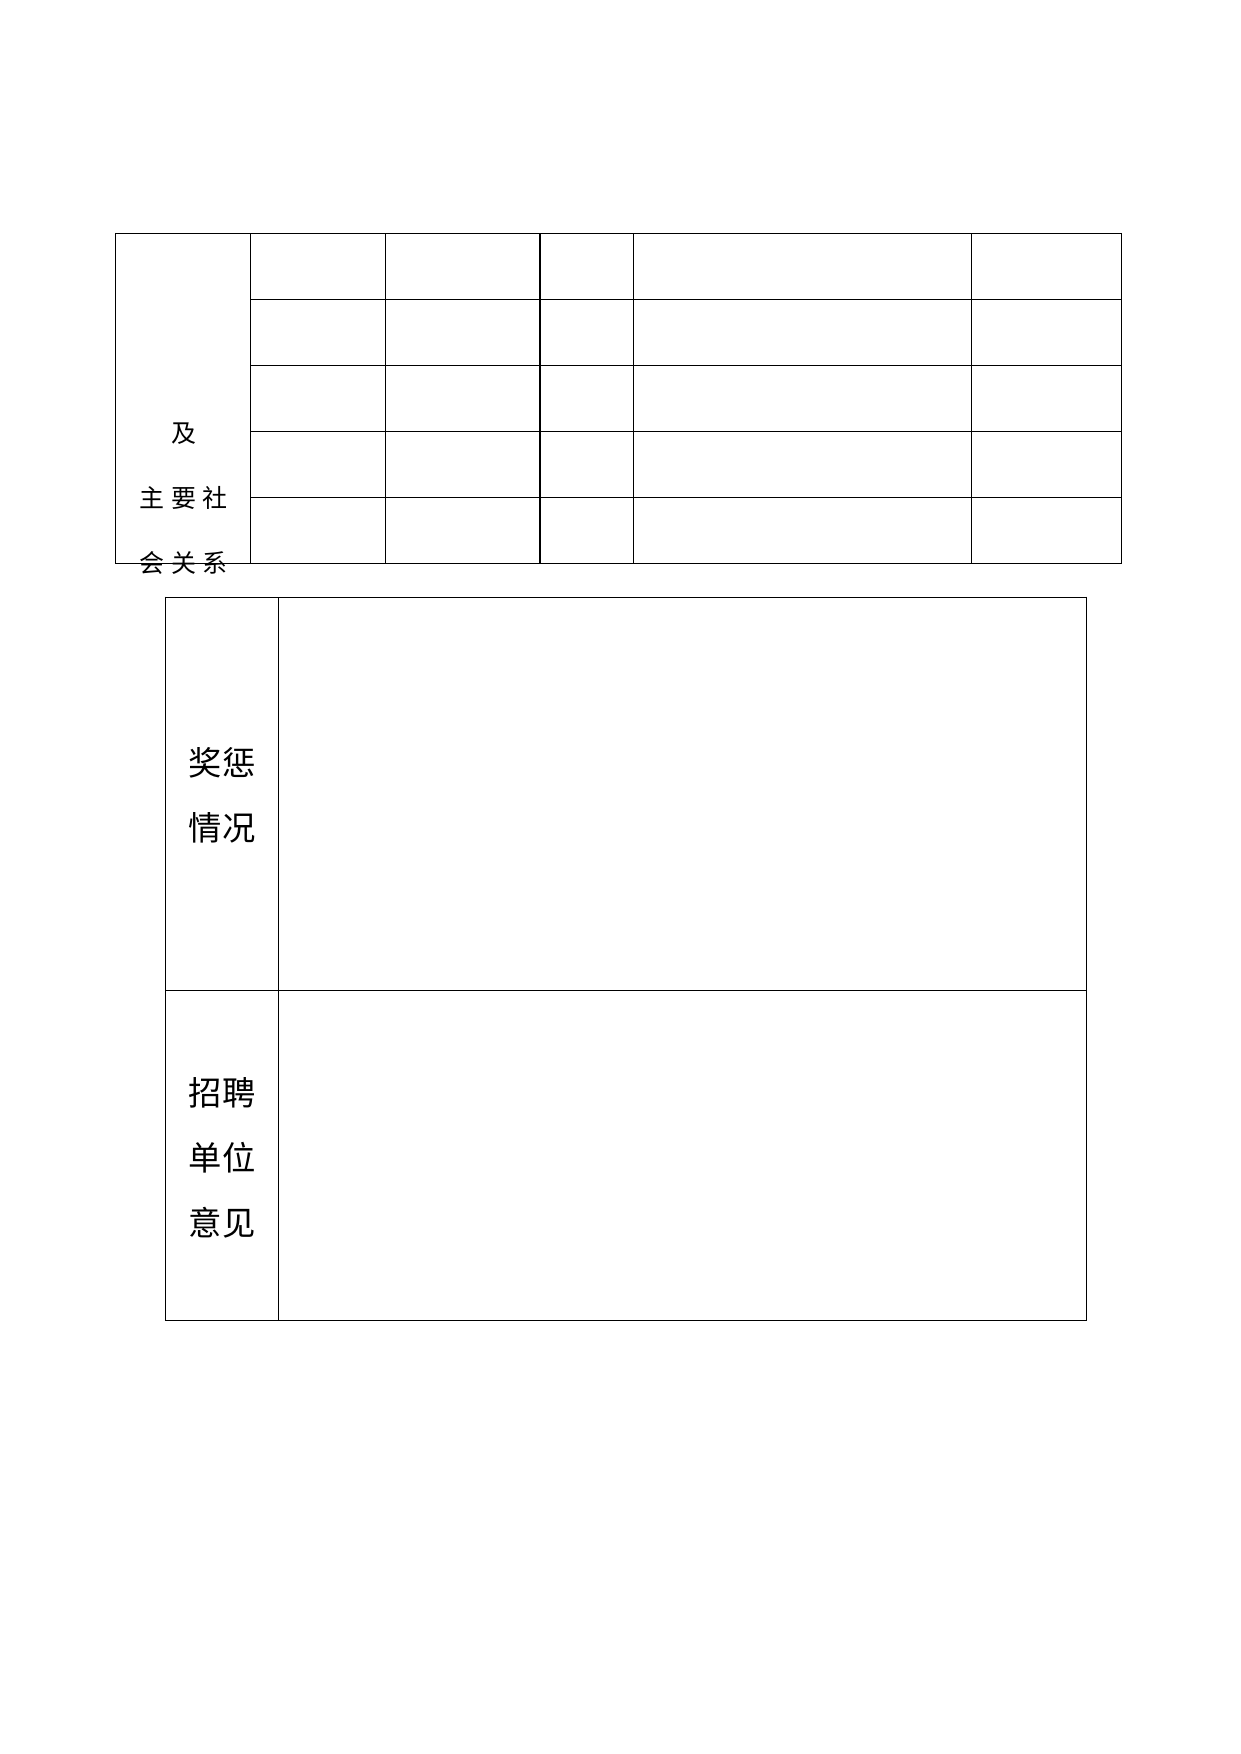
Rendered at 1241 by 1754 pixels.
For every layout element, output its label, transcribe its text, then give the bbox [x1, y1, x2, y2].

table_cell [251, 498, 385, 563]
table_cell [386, 300, 539, 365]
table_cell [634, 432, 971, 497]
table_cell [386, 366, 539, 431]
table_cell [972, 498, 1121, 563]
table_cell [634, 300, 971, 365]
table_cell [634, 234, 971, 299]
table_cell [972, 432, 1121, 497]
table_cell [251, 432, 385, 497]
table_cell [541, 234, 633, 299]
table_cell [541, 300, 633, 365]
table_cell [251, 366, 385, 431]
table_header [279, 598, 1086, 990]
table_cell [279, 991, 1086, 1320]
table_cell [541, 366, 633, 431]
table_cell 招聘 单位 意见 [166, 991, 278, 1320]
table_cell [972, 300, 1121, 365]
table_cell [634, 498, 971, 563]
table_cell [972, 366, 1121, 431]
table_cell [634, 366, 971, 431]
table_cell [386, 234, 539, 299]
table_cell [541, 498, 633, 563]
table_cell [251, 300, 385, 365]
table_cell [541, 432, 633, 497]
table_header 奖惩 情况 [166, 598, 278, 990]
table_cell [386, 498, 539, 563]
table_cell [251, 234, 385, 299]
table_cell [386, 432, 539, 497]
table_cell [972, 234, 1121, 299]
